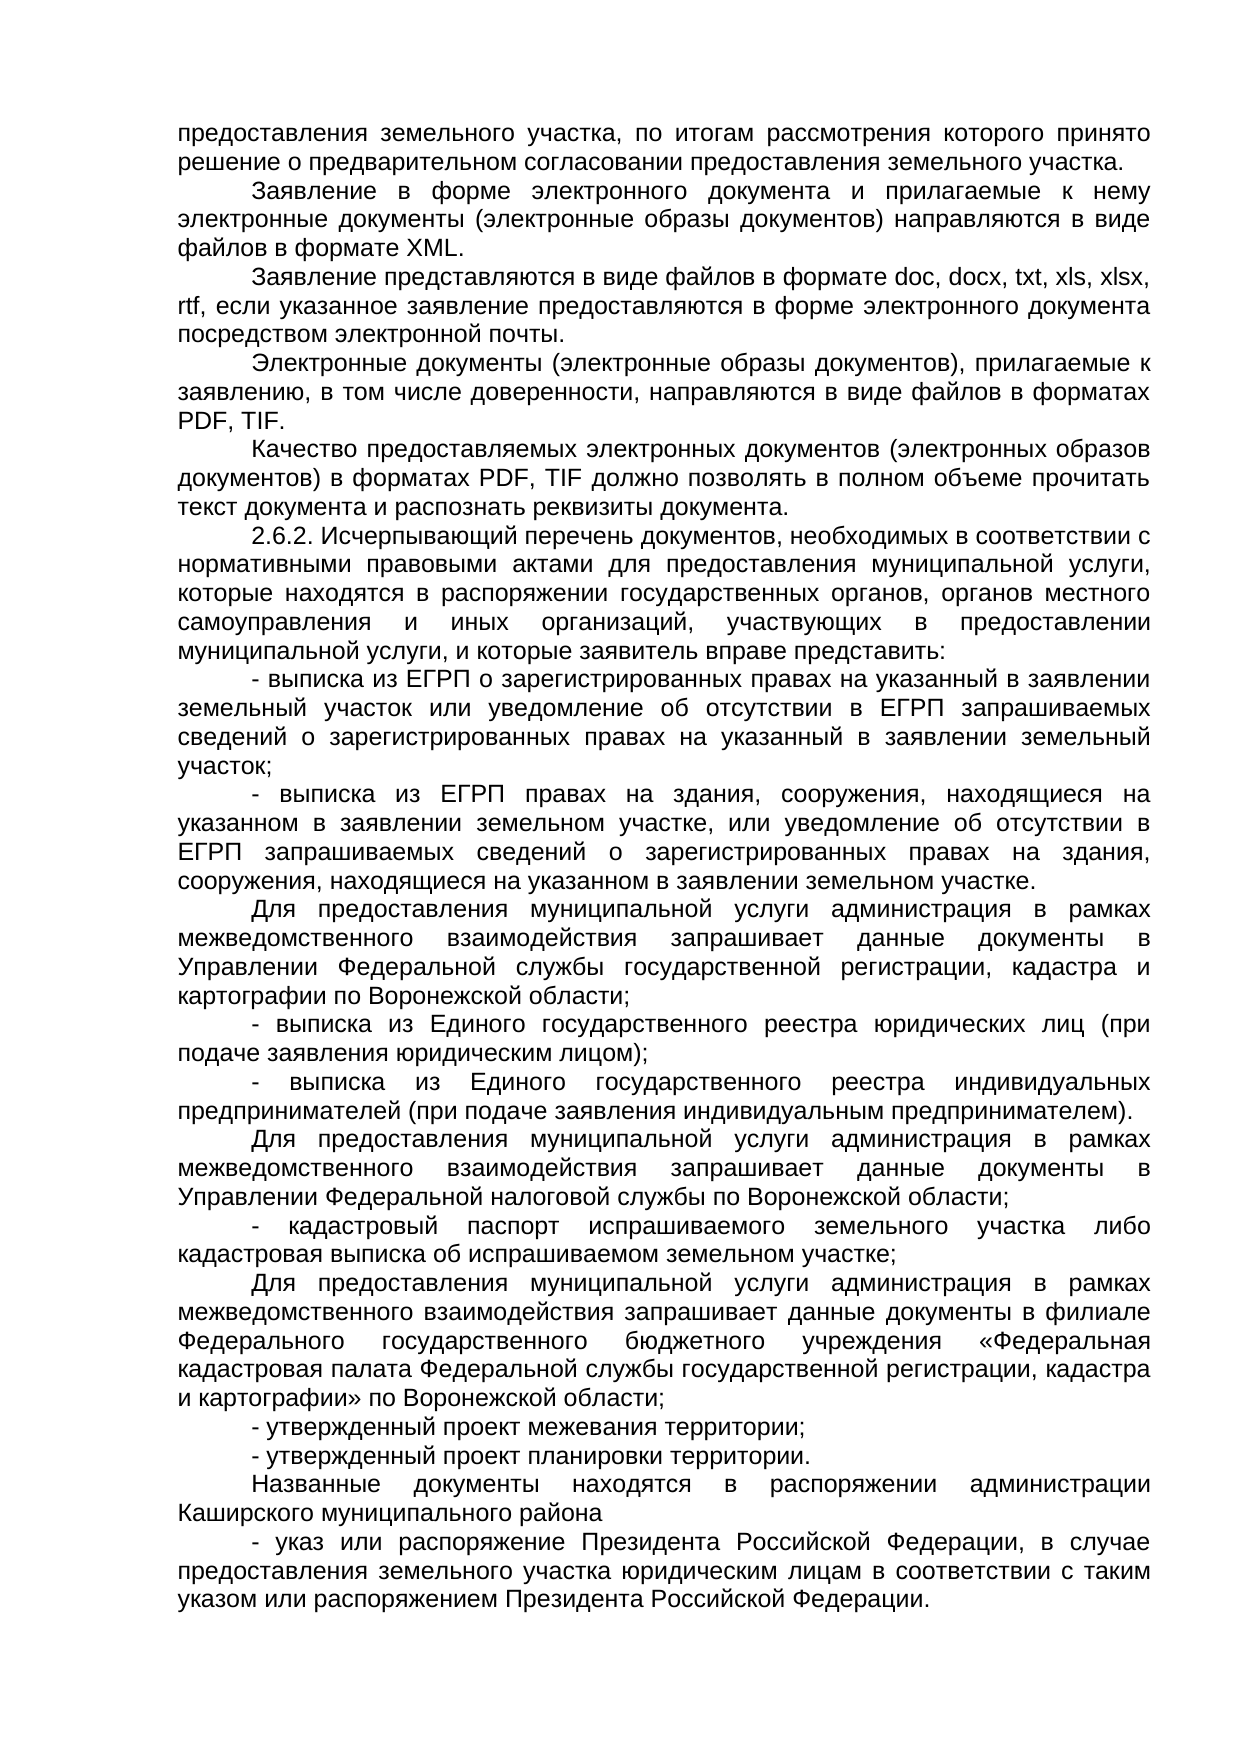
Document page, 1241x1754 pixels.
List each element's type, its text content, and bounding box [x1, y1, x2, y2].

text - указ или распоряжение Президента Российской Федерации, в случае предоставления земельного участка юридическим лицам в соответствии с таким указом или распоряжением Президента Российской Федерации. [177, 1527, 1152, 1613]
text - выписка из Единого государственного реестра юридических лиц (при подаче заявления юридическим лицом); [177, 1009, 1152, 1067]
text - выписка из Единого государственного реестра индивидуальных предпринимателей (при подаче заявления индивидуальным предпринимателем). [177, 1067, 1152, 1124]
text Заявление в форме электронного документа и прилагаемые к нему электронные документы (электронные образы документов) направляются в виде файлов в формате XML. [177, 176, 1152, 262]
text - выписка из ЕГРП о зарегистрированных правах на указанный в заявлении земельный участок или уведомление об отсутствии в ЕГРП запрашиваемых сведений о зарегистрированных правах на указанный в заявлении земельный участок; [177, 664, 1152, 779]
text 2.6.2. Исчерпывающий перечень документов, необходимых в соответствии с нормативными правовыми актами для предоставления муниципальной услуги, которые находятся в распоряжении государственных органов, органов местного самоуправления и иных организаций, участвующих в предоставлении муниципальной услуги, и которые заявитель вправе представить: [177, 521, 1152, 664]
text Для предоставления муниципальной услуги администрация в рамках межведомственного взаимодействия запрашивает данные документы в Управлении Федеральной службы государственной регистрации, кадастра и картографии по Воронежской области; [177, 894, 1152, 1009]
text - кадастровый паспорт испрашиваемого земельного участка либо кадастровая выписка об испрашиваемом земельном участке; [177, 1211, 1152, 1268]
text Для предоставления муниципальной услуги администрация в рамках межведомственного взаимодействия запрашивает данные документы в филиале Федерального государственного бюджетного учреждения «Федеральная кадастровая палата Федеральной службы государственной регистрации, кадастра и картографии» по Воронежской области; [177, 1268, 1152, 1412]
text Для предоставления муниципальной услуги администрация в рамках межведомственного взаимодействия запрашивает данные документы в Управлении Федеральной налоговой службы по Воронежской области; [177, 1124, 1152, 1211]
text - утвержденный проект межевания территории; [177, 1412, 1152, 1441]
text - утвержденный проект планировки территории. [177, 1441, 1152, 1469]
text Качество предоставляемых электронных документов (электронных образов документов) в форматах PDF, TIF должно позволять в полном объеме прочитать текст документа и распознать реквизиты документа. [177, 434, 1152, 521]
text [177, 118, 1152, 176]
text Электронные документы (электронные образы документов), прилагаемые к заявлению, в том числе доверенности, направляются в виде файлов в форматах PDF, TIF. [177, 348, 1152, 434]
text - выписка из ЕГРП правах на здания, сооружения, находящиеся на указанном в заявлении земельном участке, или уведомление об отсутствии в ЕГРП запрашиваемых сведений о зарегистрированных правах на здания, сооружения, находящиеся на указанном в заявлении земельном участке. [177, 779, 1152, 894]
text Заявление представляются в виде файлов в формате doc, docx, txt, xls, xlsx, rtf, если указанное заявление предоставляются в форме электронного документа посредством электронной почты. [177, 262, 1152, 348]
text Названные документы находятся в распоряжении администрации Каширского муниципального района [177, 1469, 1152, 1527]
